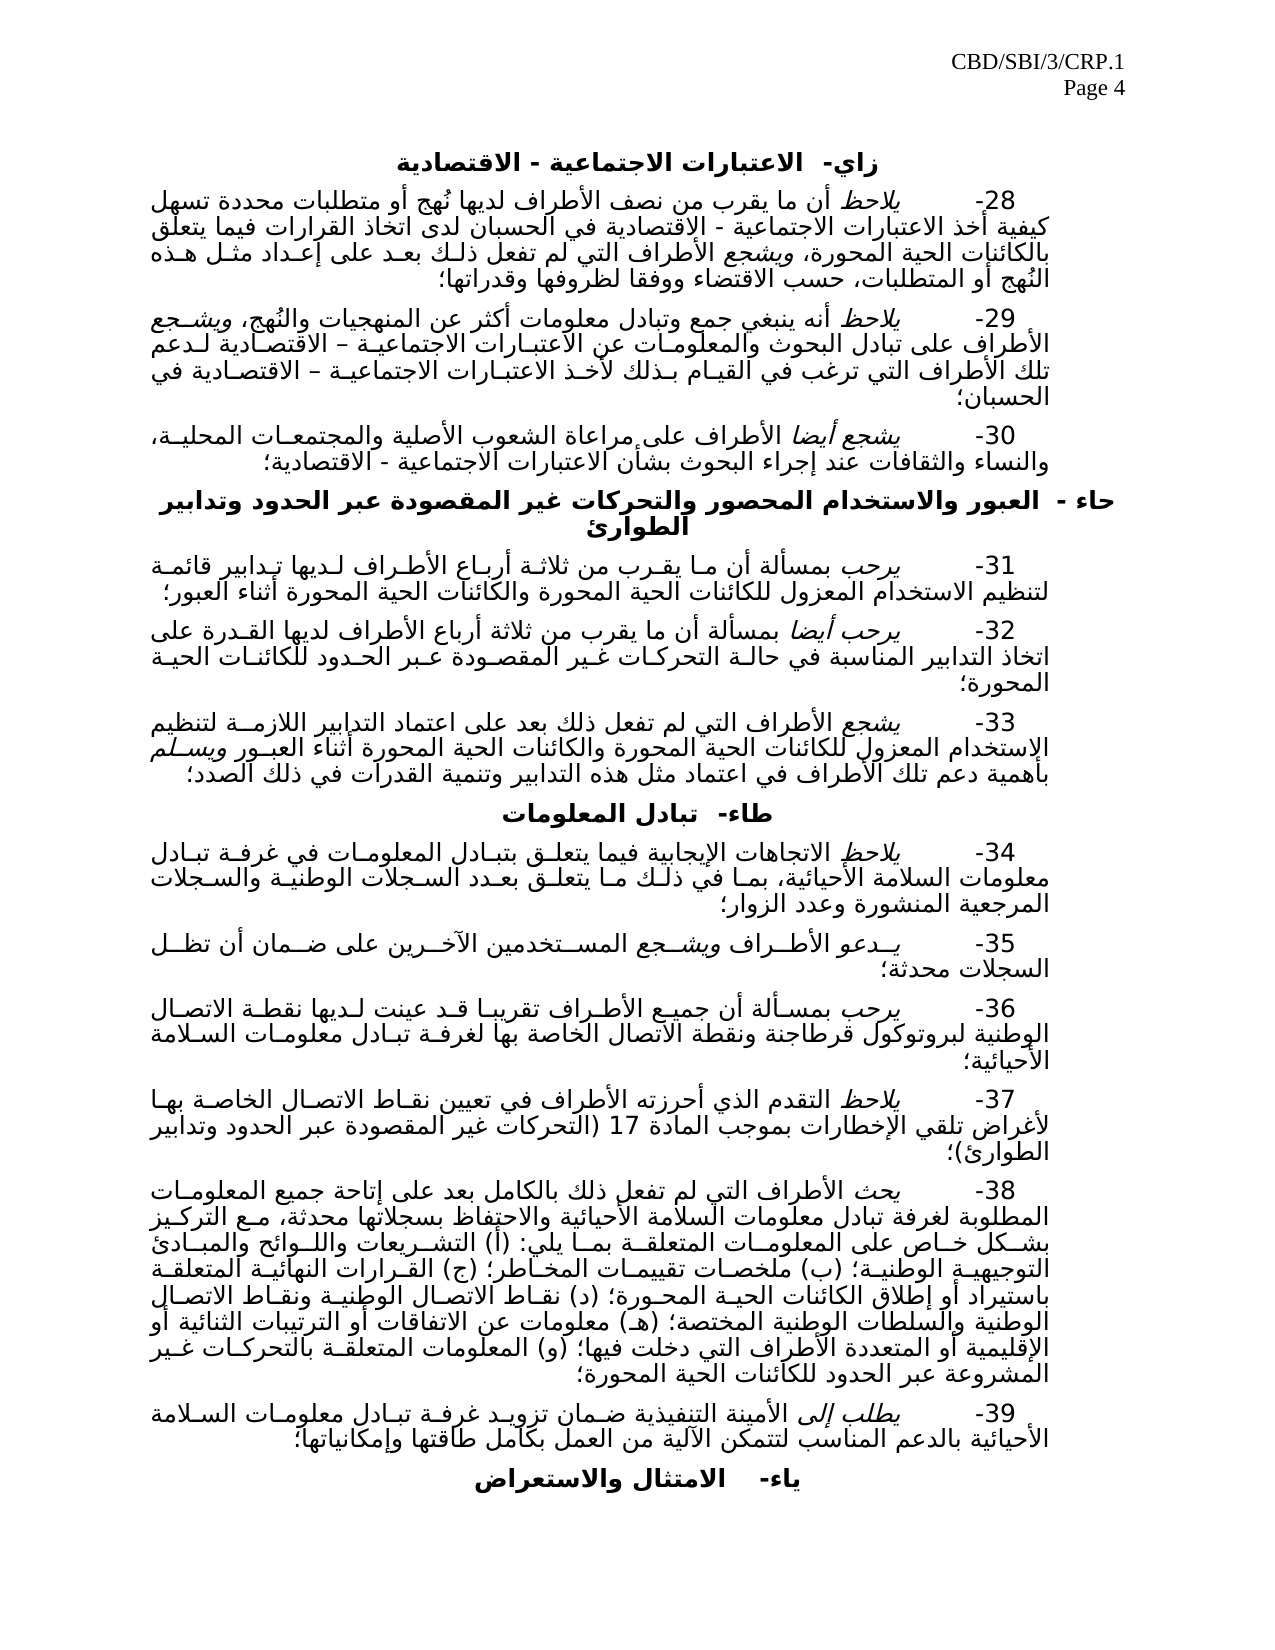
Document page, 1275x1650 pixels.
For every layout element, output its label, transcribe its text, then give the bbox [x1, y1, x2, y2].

list يرحب أيضا بمسألة أن ما يقرب من ثلاثة أرباع الأطراف لديها القدرة على اتخاذ التدابير المناسبة في حالة التحركات غير المقصودة عبر الحدود للكائنات الحية المحورة؛ [150, 619, 1050, 697]
list يشجع أيضا الأطراف على مراعاة الشعوب الأصلية والمجتمعات المحلية، والنساء والثقافات عند إجراء البحوث بشأن الاعتبارات الاجتماعية - الاقتصادية؛ [150, 424, 1050, 476]
text زاي- الاعتبارات الاجتماعية - الاقتصادية [150, 150, 1125, 176]
list يشجع الأطراف التي لم تفعل ذلك بعد على اعتماد التدابير اللازمة لتنظيم الاستخدام المعزول للكائنات الحية المحورة والكائنات الحية المحورة أثناء العبور ويسلم بأهمية دعم تلك الأطراف في اعتماد مثل هذه التدابير وتنمية القدرات في ذلك الصدد؛ [150, 710, 1050, 789]
list يلاحظ أنه ينبغي جمع وتبادل معلومات أكثر عن المنهجيات والنُهج، ويشجع الأطراف على تبادل البحوث والمعلومات عن الاعتبارات الاجتماعية – الاقتصادية لدعم تلك الأطراف التي ترغب في القيام بذلك لأخذ الاعتبارات الاجتماعية – الاقتصادية في الحسبان؛ [150, 306, 1050, 411]
list يلاحظ التقدم الذي أحرزته الأطراف في تعيين نقاط الاتصال الخاصة بها لأغراض تلقي الإخطارات بموجب المادة 17 (التحركات غير المقصودة عبر الحدود وتدابير الطوارئ)؛ [150, 1087, 1050, 1166]
list يرحب بمسألة أن جميع الأطراف تقريبا قد عينت لديها نقطة الاتصال الوطنية لبروتوكول قرطاجنة ونقطة الاتصال الخاصة بها لغرفة تبادل معلومات السلامة الأحيائية؛ [150, 996, 1050, 1075]
list يلاحظ الاتجاهات الإيجابية فيما يتعلق بتبادل المعلومات في غرفة تبادل معلومات السلامة الأحيائية، بما في ذلك ما يتعلق بعدد السجلات الوطنية والسجلات المرجعية المنشورة وعدد الزوار؛ [150, 840, 1050, 919]
text حاء - العبور والاستخدام المحصور والتحركات غير المقصودة عبر الحدود وتدابير الطوارئ [150, 489, 1125, 541]
text ياء- الامتثال والاستعراض [150, 1466, 1125, 1492]
list يرحب بمسألة أن ما يقرب من ثلاثة أرباع الأطراف لديها تدابير قائمة لتنظيم الاستخدام المعزول للكائنات الحية المحورة والكائنات الحية المحورة أثناء العبور؛ [150, 554, 1050, 606]
list يحث الأطراف التي لم تفعل ذلك بالكامل بعد على إتاحة جميع المعلومات المطلوبة لغرفة تبادل معلومات السلامة الأحيائية والاحتفاظ بسجلاتها محدثة، مع التركيز بشكل خاص على المعلومات المتعلقة بما يلي: (أ) التشريعات واللوائح والمبادئ التوجيهية الوطنية؛ (ب) ملخصات تقييمات المخاطر؛ (ج) القرارات النهائية المتعلقة باستيراد أو إطلاق الكائنات الحية المحورة؛ (د) نقاط الاتصال الوطنية ونقاط الاتصال الوطنية والسلطات الوطنية المختصة؛ (هـ) معلومات عن الاتفاقات أو الترتيبات الثنائية أو الإقليمية أو المتعددة الأطراف التي دخلت فيها؛ (و) المعلومات المتعلقة بالتحركات غير المشروعة عبر الحدود للكائنات الحية المحورة؛ [150, 1179, 1050, 1389]
list يطلب إلى الأمينة التنفيذية ضمان تزويد غرفة تبادل معلومات السلامة الأحيائية بالدعم المناسب لتتمكن الآلية من العمل بكامل طاقتها وإمكانياتها؛ [150, 1401, 1050, 1454]
list يلاحظ أن ما يقرب من نصف الأطراف لديها نُهج أو متطلبات محددة تسهل كيفية أخذ الاعتبارات الاجتماعية - الاقتصادية في الحسبان لدى اتخاذ القرارات فيما يتعلق بالكائنات الحية المحورة، ويشجع الأطراف التي لم تفعل ذلك بعد على إعداد مثل هذه النُهج أو المتطلبات، حسب الاقتضاء ووفقا لظروفها وقدراتها؛ [150, 189, 1050, 294]
text طاء- تبادل المعلومات [150, 801, 1125, 827]
list يدعو الأطراف ويشجع المستخدمين الآخرين على ضمان أن تظل السجلات محدثة؛ [150, 931, 1050, 984]
